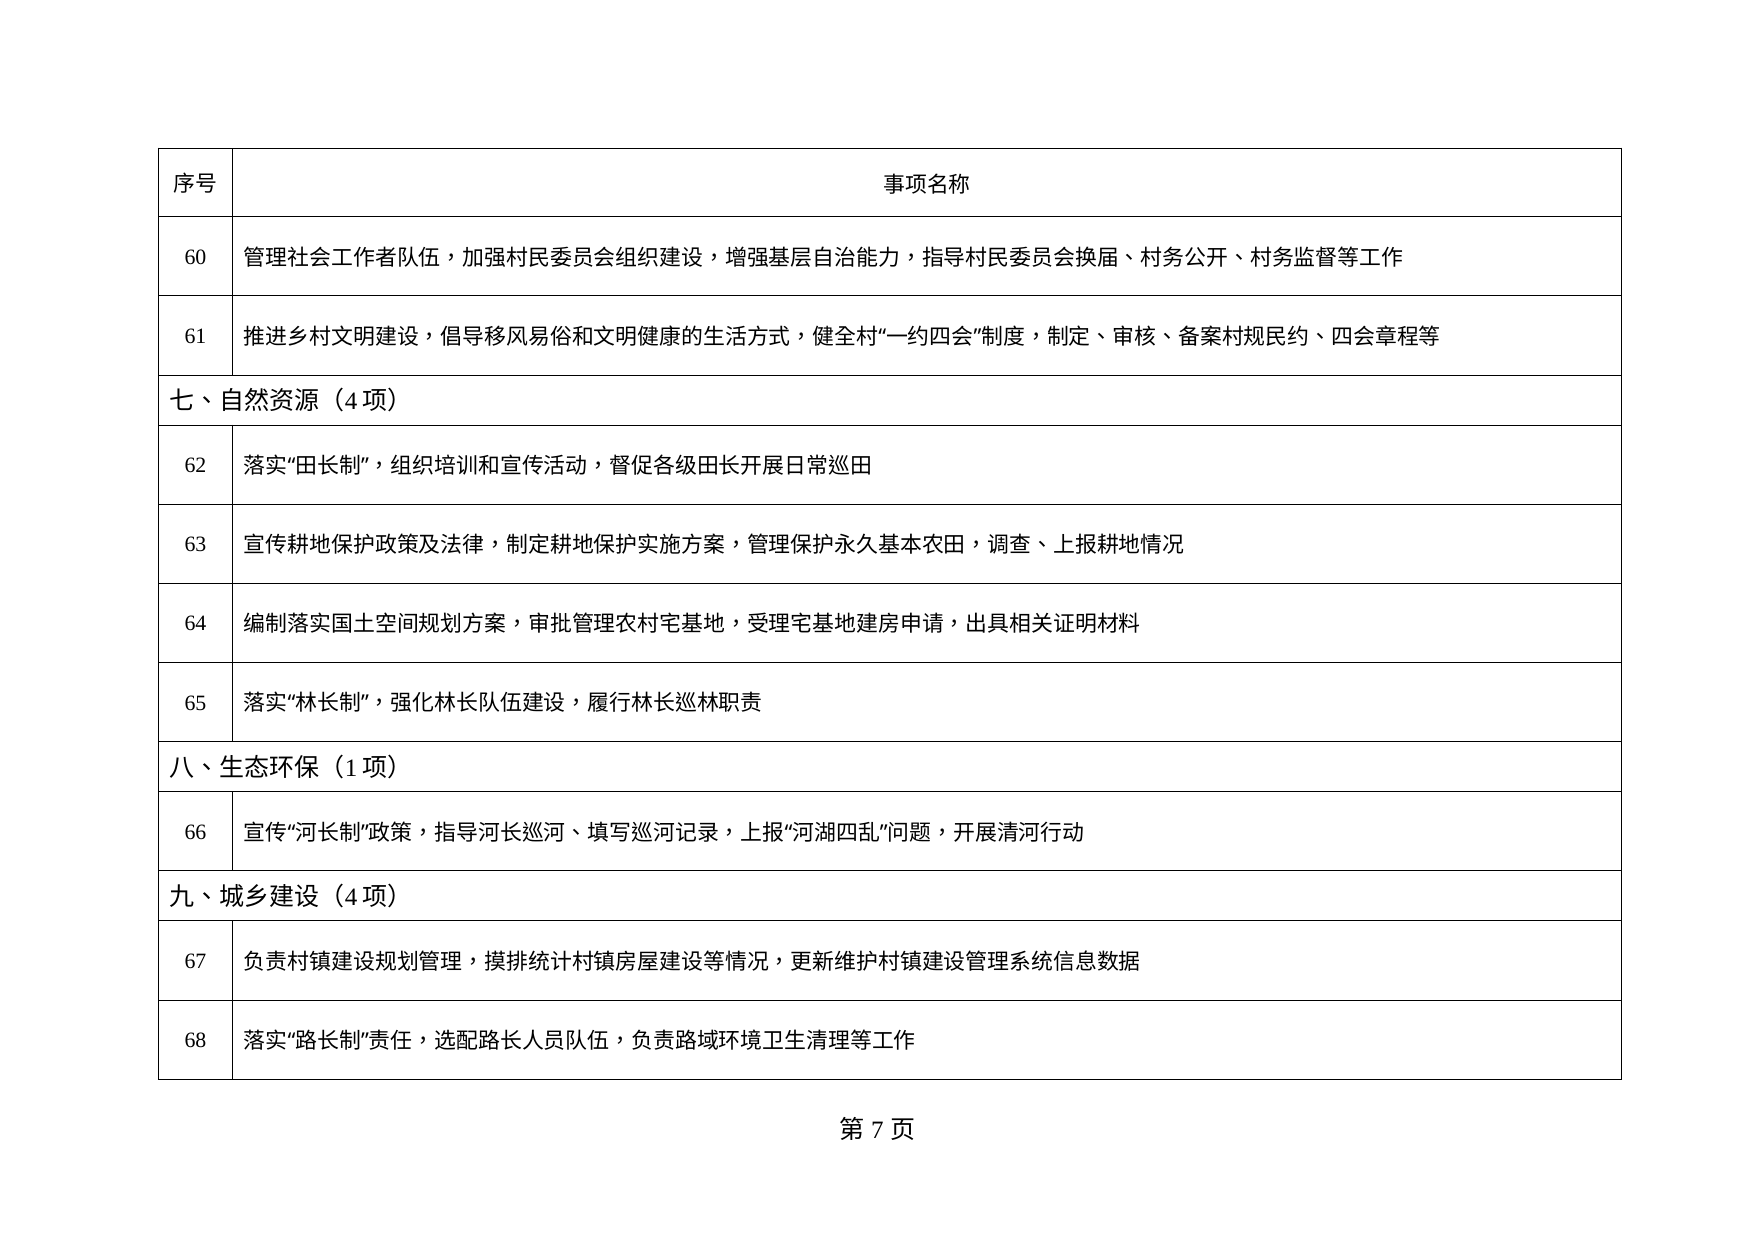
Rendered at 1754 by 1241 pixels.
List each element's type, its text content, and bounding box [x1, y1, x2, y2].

table_cell 落实“路长制”责任，选配路长人员队伍，负责路域环境卫生清理等工作 [233, 1001, 1621, 1079]
table_cell 八、生态环保（1项） [159, 742, 1621, 791]
table_cell 60 [159, 217, 232, 295]
table_cell 65 [159, 663, 232, 741]
table_cell 落实“田长制”，组织培训和宣传活动，督促各级田长开展日常巡田 [233, 426, 1621, 504]
table_cell 宣传耕地保护政策及法律，制定耕地保护实施方案，管理保护永久基本农田，调查、上报耕地情况 [233, 505, 1621, 583]
table_cell 落实“林长制”，强化林长队伍建设，履行林长巡林职责 [233, 663, 1621, 741]
table_cell 七、自然资源（4项） [159, 376, 1621, 424]
table_cell 62 [159, 426, 232, 504]
table_cell 68 [159, 1001, 232, 1079]
table_cell 编制落实国土空间规划方案，审批管理农村宅基地，受理宅基地建房申请，出具相关证明材料 [233, 584, 1621, 662]
table_cell 宣传“河长制”政策，指导河长巡河、填写巡河记录，上报“河湖四乱”问题，开展清河行动 [233, 792, 1621, 870]
table_cell 63 [159, 505, 232, 583]
table_cell 67 [159, 921, 232, 999]
table_cell 九、城乡建设（4项） [159, 871, 1621, 920]
table_cell 推进乡村文明建设，倡导移风易俗和文明健康的生活方式，健全村“一约四会”制度，制定、审核、备案村规民约、四会章程等 [233, 296, 1621, 374]
table_header 事项名称 [233, 149, 1621, 216]
table_cell 61 [159, 296, 232, 374]
table_cell 管理社会工作者队伍，加强村民委员会组织建设，增强基层自治能力，指导村民委员会换届、村务公开、村务监督等工作 [233, 217, 1621, 295]
table_cell 负责村镇建设规划管理，摸排统计村镇房屋建设等情况，更新维护村镇建设管理系统信息数据 [233, 921, 1621, 999]
table_cell 66 [159, 792, 232, 870]
table_header 序号 [159, 149, 232, 216]
table_cell 64 [159, 584, 232, 662]
